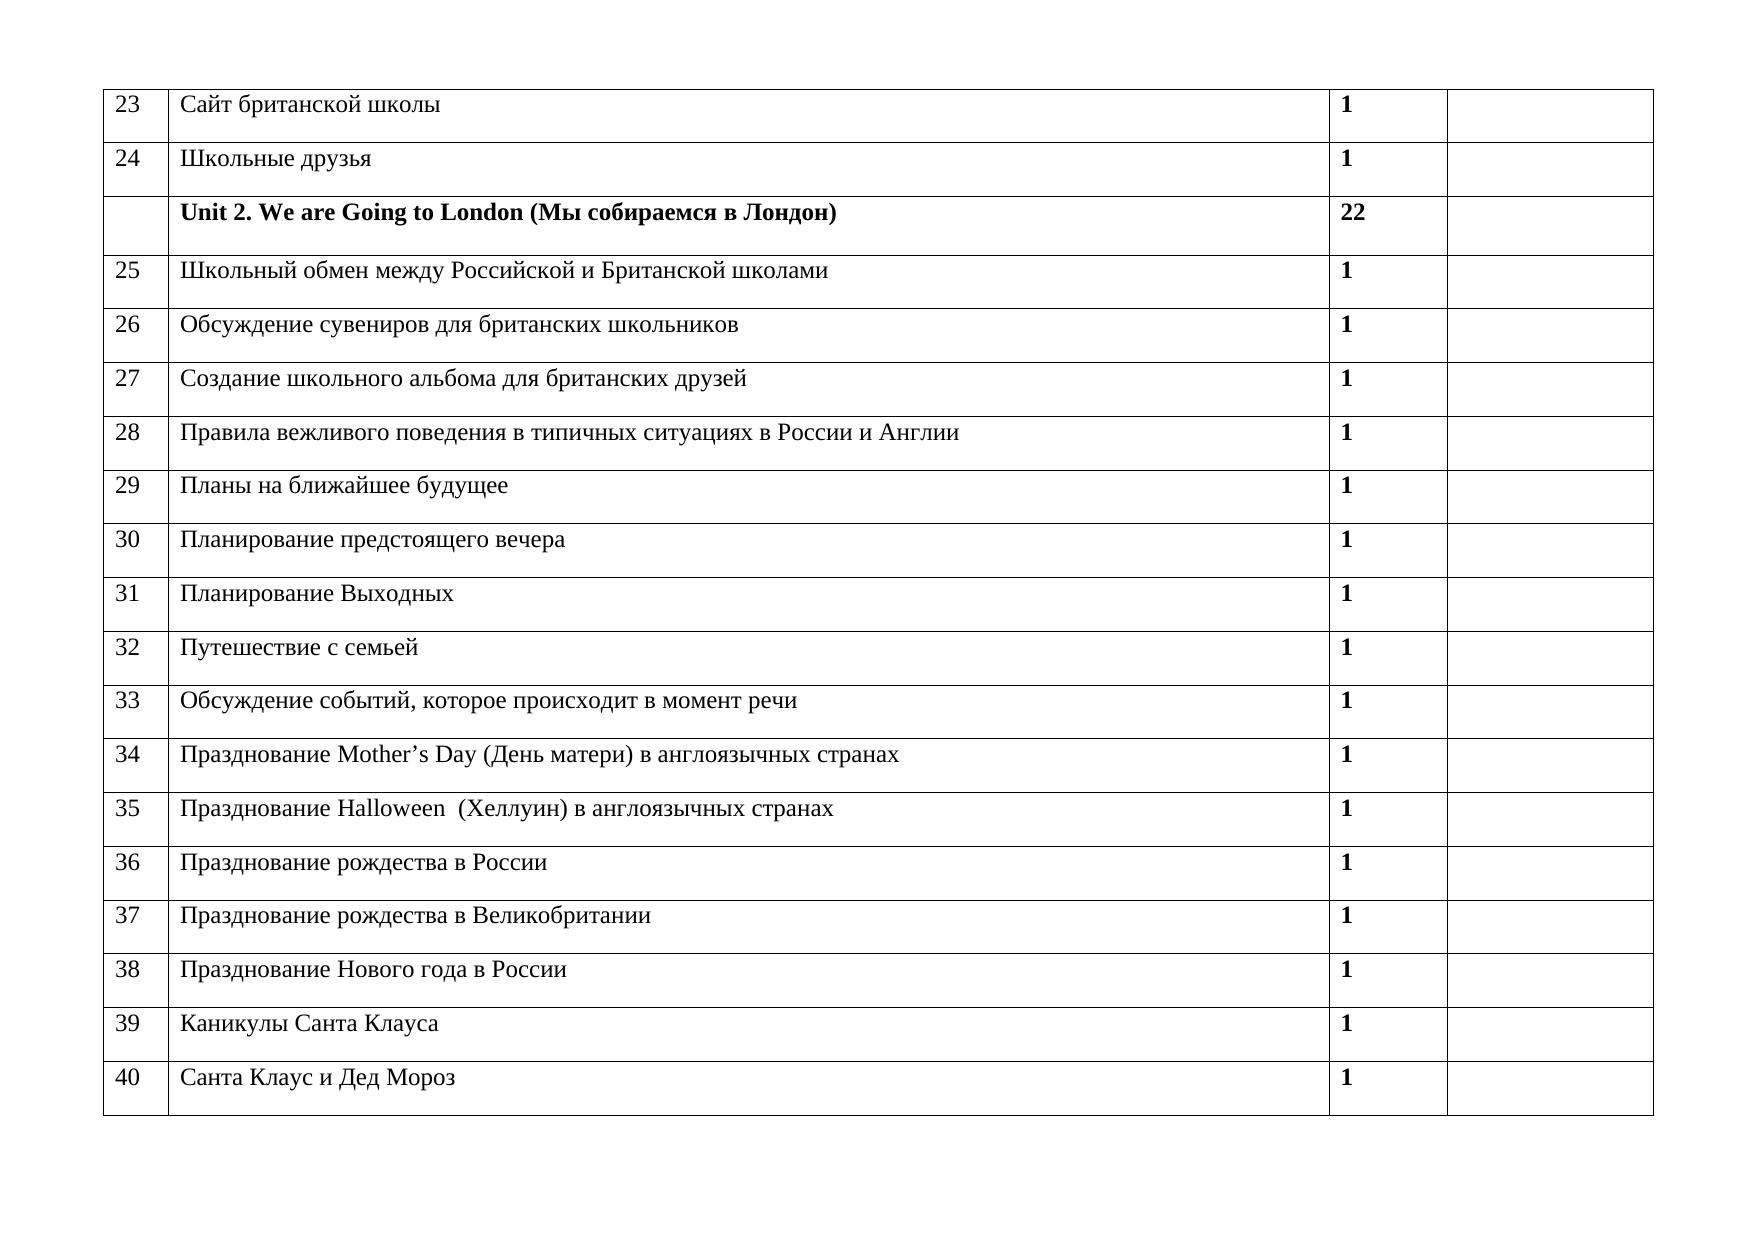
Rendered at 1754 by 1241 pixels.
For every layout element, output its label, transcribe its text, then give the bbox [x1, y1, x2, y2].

table_cell 30 [104, 524, 168, 577]
table_cell [1448, 1062, 1653, 1114]
table_cell [1448, 578, 1653, 631]
table_cell [1448, 524, 1653, 577]
table_cell 24 [104, 143, 168, 196]
table_cell Создание школьного альбома для британских друзей [169, 363, 1329, 416]
table_cell 35 [104, 793, 168, 846]
table_cell 1 [1330, 901, 1447, 953]
table_cell Каникулы Санта Клауса [169, 1008, 1329, 1061]
table_cell Обсуждение событий, которое происходит в момент речи [169, 686, 1329, 738]
table_cell Празднование Нового года в России [169, 954, 1329, 1007]
table_cell 1 [1330, 524, 1447, 577]
table_cell 1 [1330, 739, 1447, 792]
table_cell [1448, 471, 1653, 523]
table_cell Празднование Halloween (Хеллуин) в англоязычных странах [169, 793, 1329, 846]
table_cell Школьный обмен между Российской и Британской школами [169, 256, 1329, 308]
table_cell 1 [1330, 793, 1447, 846]
table_cell 28 [104, 417, 168, 469]
table_cell 38 [104, 954, 168, 1007]
table_cell Планы на ближайшее будущее [169, 471, 1329, 523]
table_cell 1 [1330, 578, 1447, 631]
table_cell Празднование рождества в России [169, 847, 1329, 899]
table_cell 1 [1330, 1008, 1447, 1061]
table_cell [1448, 793, 1653, 846]
table_cell 32 [104, 632, 168, 684]
table_cell 34 [104, 739, 168, 792]
table_cell Планирование предстоящего вечера [169, 524, 1329, 577]
table_cell 1 [1330, 309, 1447, 362]
table_cell Планирование Выходных [169, 578, 1329, 631]
table_cell [1448, 901, 1653, 953]
table_cell [1448, 363, 1653, 416]
table_cell 1 [1330, 954, 1447, 1007]
table_cell [1448, 256, 1653, 308]
table_cell Обсуждение сувениров для британских школьников [169, 309, 1329, 362]
table_cell Школьные друзья [169, 143, 1329, 196]
table_cell 26 [104, 309, 168, 362]
table_cell [104, 197, 168, 254]
table_cell 37 [104, 901, 168, 953]
table_cell Санта Клаус и Дед Мороз [169, 1062, 1329, 1114]
table_cell 39 [104, 1008, 168, 1061]
table_cell 1 [1330, 632, 1447, 684]
table_cell [1448, 954, 1653, 1007]
table_cell 22 [1330, 197, 1447, 254]
table_cell [1448, 197, 1653, 254]
table_cell Путешествие с семьей [169, 632, 1329, 684]
table_cell 40 [104, 1062, 168, 1114]
table_cell [1448, 847, 1653, 899]
table_cell 33 [104, 686, 168, 738]
table_cell [1448, 632, 1653, 684]
table_cell 1 [1330, 143, 1447, 196]
table_cell 36 [104, 847, 168, 899]
table_cell 23 [104, 90, 168, 142]
table_cell [1448, 90, 1653, 142]
table_cell 29 [104, 471, 168, 523]
table_cell Unit 2. We are Going to London (Мы собираемся в Лондон) [169, 197, 1329, 254]
table_cell [1448, 1008, 1653, 1061]
table_cell 25 [104, 256, 168, 308]
table_cell 1 [1330, 417, 1447, 469]
table_cell 1 [1330, 90, 1447, 142]
table_cell Празднование Mother’s Day (День матери) в англоязычных странах [169, 739, 1329, 792]
table_cell 1 [1330, 1062, 1447, 1114]
table_cell [1448, 739, 1653, 792]
table_cell [1448, 143, 1653, 196]
table_cell [1448, 417, 1653, 469]
table_cell [1448, 686, 1653, 738]
table_cell [1448, 309, 1653, 362]
table_cell 1 [1330, 363, 1447, 416]
table_cell Празднование рождества в Великобритании [169, 901, 1329, 953]
table_cell 1 [1330, 471, 1447, 523]
table_cell 27 [104, 363, 168, 416]
table_cell 1 [1330, 847, 1447, 899]
table_cell 1 [1330, 256, 1447, 308]
table_cell Сайт британской школы [169, 90, 1329, 142]
table_cell 31 [104, 578, 168, 631]
table_cell Правила вежливого поведения в типичных ситуациях в России и Англии [169, 417, 1329, 469]
table_cell 1 [1330, 686, 1447, 738]
